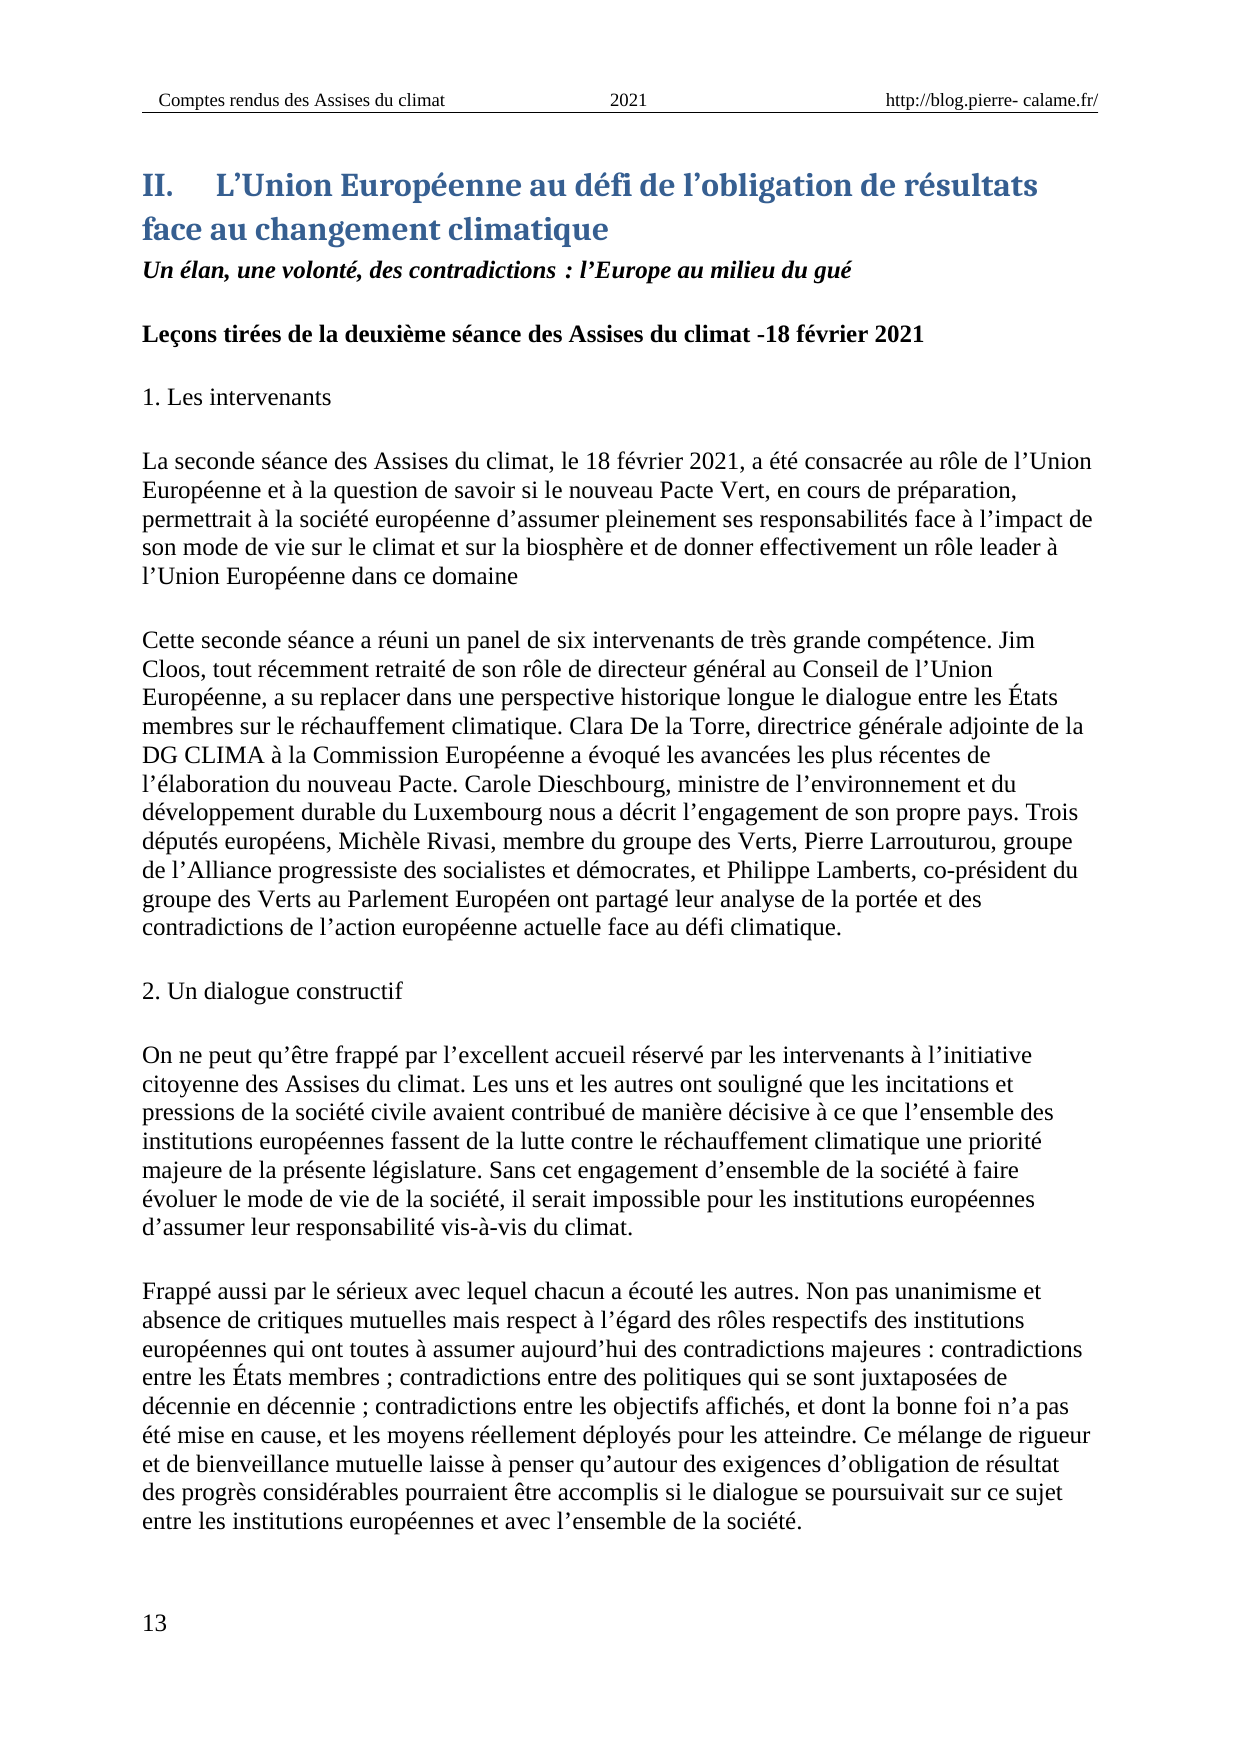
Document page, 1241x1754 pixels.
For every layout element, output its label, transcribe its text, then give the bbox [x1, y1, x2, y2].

text 1. Les intervenants [142, 382, 1098, 411]
subtitle L’Union Européenne au défi de l’obligation de résultats face au changement climatique [142, 167, 1098, 249]
text La seconde séance des Assises du climat, le 18 février 2021, a été consacrée au rôle de l’Union Européenne et à la question de savoir si le nouveau Pacte Vert, en cours de préparation, permettrait à la société européenne d’assumer pleinement ses responsabilités face à l’impact de son mode de vie sur le climat et sur la biosphère et de donner effectivement un rôle leader à l’Union Européenne dans ce domaine [142, 446, 1098, 590]
text Frappé aussi par le sérieux avec lequel chacun a écouté les autres. Non pas unanimisme et absence de critiques mutuelles mais respect à l’égard des rôles respectifs des institutions européennes qui ont toutes à assumer aujourd’hui des contradictions majeures : contradictions entre les États membres ; contradictions entre des politiques qui se sont juxtaposées de décennie en décennie ; contradictions entre les objectifs affichés, et dont la bonne foi n’a pas été mise en cause, et les moyens réellement déployés pour les atteindre. Ce mélange de rigueur et de bienveillance mutuelle laisse à penser qu’autour des exigences d’obligation de résultat des progrès considérables pourraient être accomplis si le dialogue se poursuivait sur ce sujet entre les institutions européennes et avec l’ensemble de la société. [142, 1276, 1098, 1535]
text Un élan, une volonté, des contradictions : l’Europe au milieu du gué [142, 255, 1098, 284]
text 2. Un dialogue constructif [142, 976, 1098, 1005]
text On ne peut qu’être frappé par l’excellent accueil réservé par les intervenants à l’initiative citoyenne des Assises du climat. Les uns et les autres ont souligné que les incitations et pressions de la société civile avaient contribué de manière décisive à ce que l’ensemble des institutions européennes fassent de la lutte contre le réchauffement climatique une priorité majeure de la présente législature. Sans cet engagement d’ensemble de la société à faire évoluer le mode de vie de la société, il serait impossible pour les institutions européennes d’assumer leur responsabilité vis-à-vis du climat. [142, 1040, 1098, 1241]
text Leçons tirées de la deuxième séance des Assises du climat -18 février 2021 [142, 319, 1098, 347]
text Cette seconde séance a réuni un panel de six intervenants de très grande compétence. Jim Cloos, tout récemment retraité de son rôle de directeur général au Conseil de l’Union Européenne, a su replacer dans une perspective historique longue le dialogue entre les États membres sur le réchauffement climatique. Clara De la Torre, directrice générale adjointe de la DG CLIMA à la Commission Européenne a évoqué les avancées les plus récentes de l’élaboration du nouveau Pacte. Carole Dieschbourg, ministre de l’environnement et du développement durable du Luxembourg nous a décrit l’engagement de son propre pays. Trois députés européens, Michèle Rivasi, membre du groupe des Verts, Pierre Larrouturou, groupe de l’Alliance progressiste des socialistes et démocrates, et Philippe Lamberts, co-président du groupe des Verts au Parlement Européen ont partagé leur analyse de la portée et des contradictions de l’action européenne actuelle face au défi climatique. [142, 625, 1098, 941]
